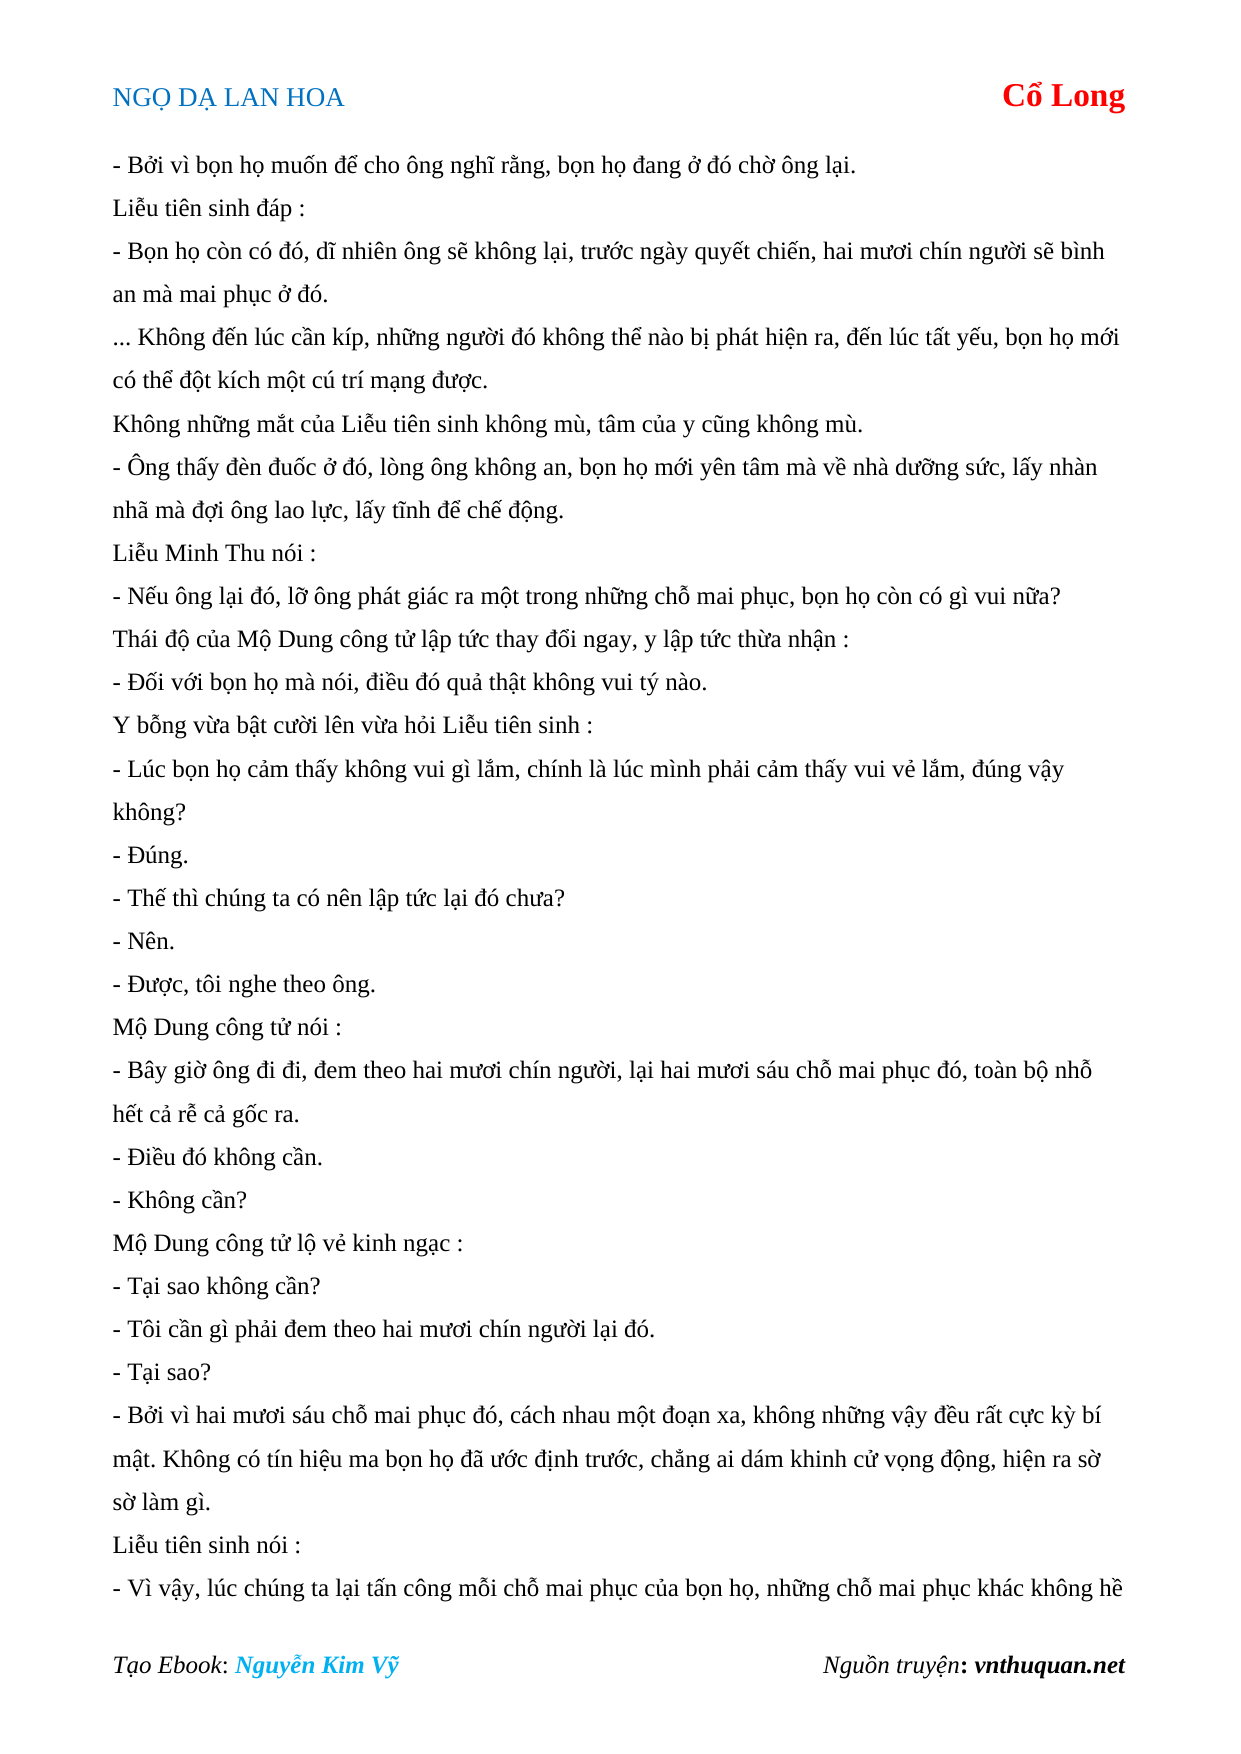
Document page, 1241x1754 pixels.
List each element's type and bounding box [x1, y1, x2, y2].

text [112, 150, 1128, 1602]
